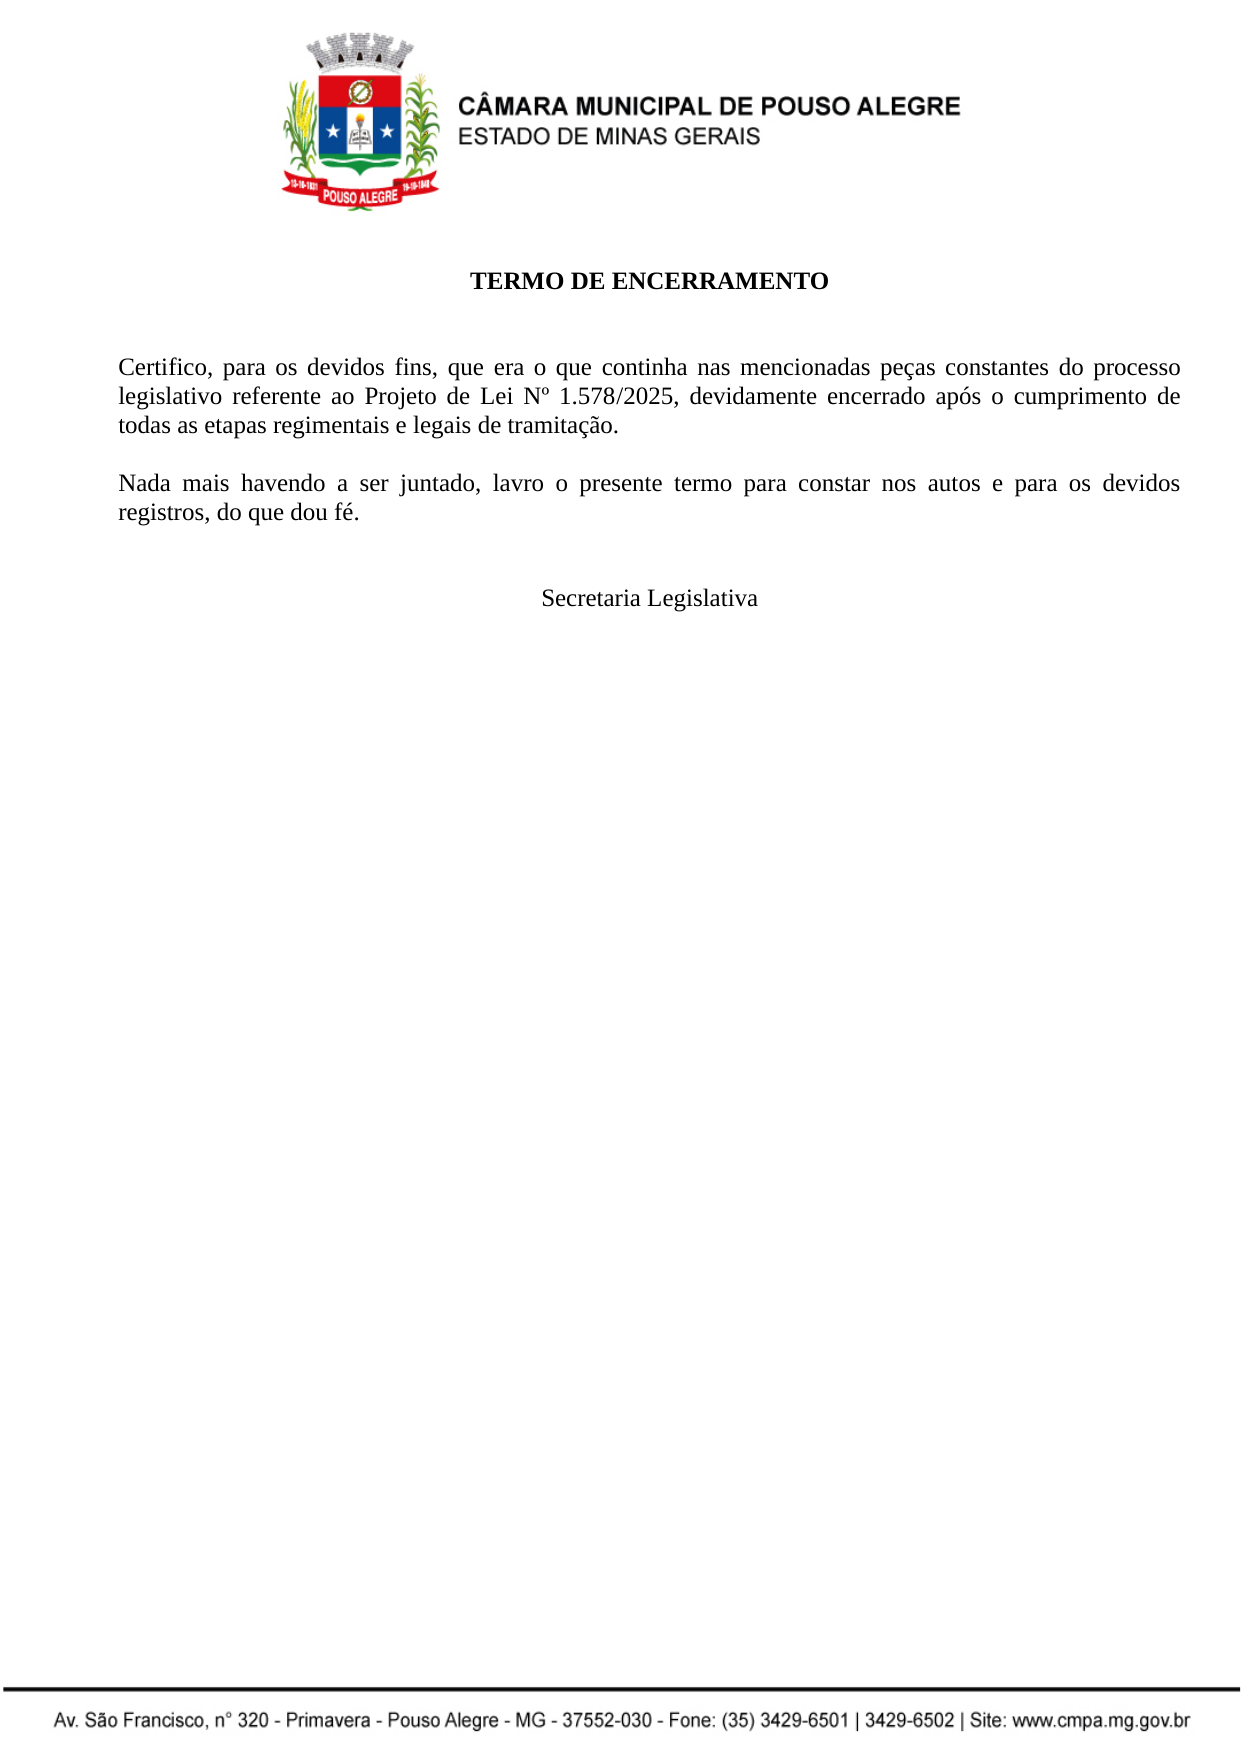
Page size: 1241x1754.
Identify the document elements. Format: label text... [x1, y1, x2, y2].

picture [3, 1648, 1241, 1752]
text Secretaria Legislativa [118, 583, 1181, 612]
picture [1, 4, 1241, 241]
text Certifico, para os devidos fins, que era o que continha nas mencionadas peças constantes do processo legislativo referente ao Projeto de Lei Nº 1.578/2025, devidamente encerrado após o cumprimento de todas as etapas regimentais e legais de tramitação. [118, 352, 1181, 439]
text TERMO DE ENCERRAMENTO [118, 266, 1181, 294]
text Nada mais havendo a ser juntado, lavro o presente termo para constar nos autos e para os devidos registros, do que dou fé. [118, 468, 1181, 525]
